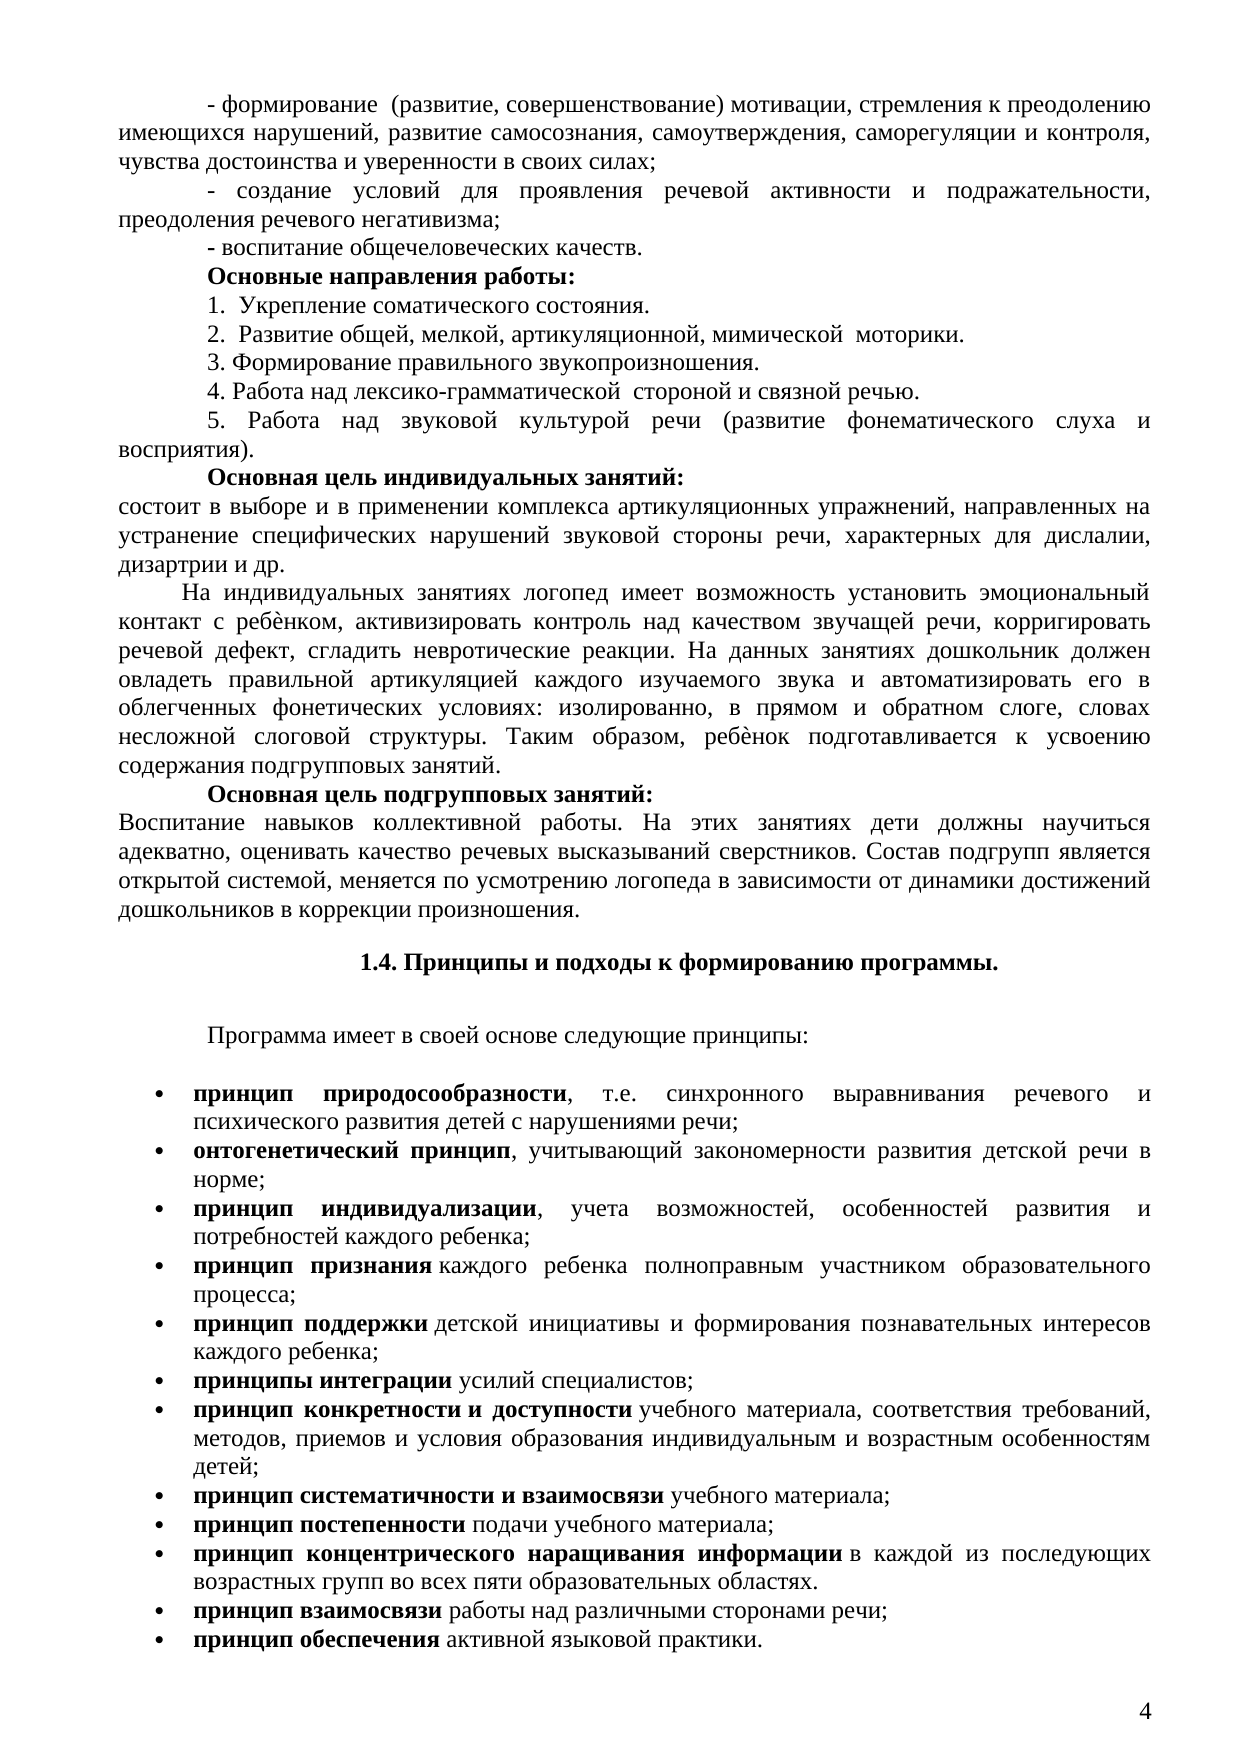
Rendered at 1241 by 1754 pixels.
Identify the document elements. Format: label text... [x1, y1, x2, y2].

text состоит в выборе и в применении комплекса артикуляционных упражнений, направленных на устранение специфических нарушений звуковой стороны речи, характерных для дислалии, дизартрии и др. [118, 491, 1152, 577]
list принцип признания каждого ребенка полноправным участником образовательного процесса; [156, 1250, 1152, 1308]
list принцип концентрического наращивания информации в каждой из последующих возрастных групп во всех пяти образовательных областях. [156, 1538, 1152, 1595]
list принцип систематичности и взаимосвязи учебного материала; [156, 1480, 1152, 1509]
text 1. Укрепление соматического состояния. [118, 290, 1152, 319]
list принцип обеспечения активной языковой практики. [156, 1624, 1152, 1653]
text Основная цель подгрупповых занятий: [118, 779, 1152, 807]
text - воспитание общечеловеческих качеств. [118, 232, 1152, 261]
text - формирование (развитие, совершенствование) мотивации, стремления к преодолению имеющихся нарушений, развитие самосознания, самоутверждения, саморегуляции и контроля, чувства достоинства и уверенности в своих силах; [118, 89, 1152, 175]
text Воспитание навыков коллективной работы. На этих занятиях дети должны научиться адекватно, оценивать качество речевых высказываний сверстников. Состав подгрупп является открытой системой, меняется по усмотрению логопеда в зависимости от динамики достижений дошкольников в коррекции произношения. [118, 807, 1152, 922]
text На индивидуальных занятиях логопед имеет возможность установить эмоциональный контакт с ребѐнком, активизировать контроль над качеством звучащей речи, корригировать речевой дефект, сгладить невротические реакции. На данных занятиях дошкольник должен овладеть правильной артикуляцией каждого изучаемого звука и автоматизировать его в облегченных фонетических условиях: изолированно, в прямом и обратном слоге, словах несложной слоговой структуры. Таким образом, ребѐнок подготавливается к усвоению содержания подгрупповых занятий. [118, 577, 1152, 779]
list принцип природосообразности, т.е. синхронного выравнивания речевого и психического развития детей с нарушениями речи; [156, 1078, 1152, 1135]
text Программа имеет в своей основе следующие принципы: [118, 1020, 1152, 1048]
text 2. Развитие общей, мелкой, артикуляционной, мимической моторики. [118, 319, 1152, 347]
list принцип поддержки детской инициативы и формирования познавательных интересов каждого ребенка; [156, 1308, 1152, 1365]
text 4. Работа над лексико-грамматической стороной и связной речью. [118, 376, 1152, 405]
list онтогенетический принцип, учитывающий закономерности развития детской речи в норме; [156, 1135, 1152, 1193]
list принципы интеграции усилий специалистов; [156, 1365, 1152, 1394]
list принцип постепенности подачи учебного материала; [156, 1509, 1152, 1538]
list принцип индивидуализации, учета возможностей, особенностей развития и потребностей каждого ребенка; [156, 1193, 1152, 1250]
text 3. Формирование правильного звукопроизношения. [118, 347, 1152, 376]
list 1.4. Принципы и подходы к формированию программы. [118, 947, 1152, 976]
text Основная цель индивидуальных занятий: [118, 462, 1152, 491]
text 5. Работа над звуковой культурой речи (развитие фонематического слуха и восприятия). [118, 405, 1152, 462]
text - создание условий для проявления речевой активности и подражательности, преодоления речевого негативизма; [118, 175, 1152, 232]
list принцип конкретности и доступности учебного материала, соответствия требований, методов, приемов и условия образования индивидуальным и возрастным особенностям детей; [156, 1394, 1152, 1480]
text Основные направления работы: [118, 261, 1152, 290]
list принцип взаимосвязи работы над различными сторонами речи; [156, 1595, 1152, 1624]
